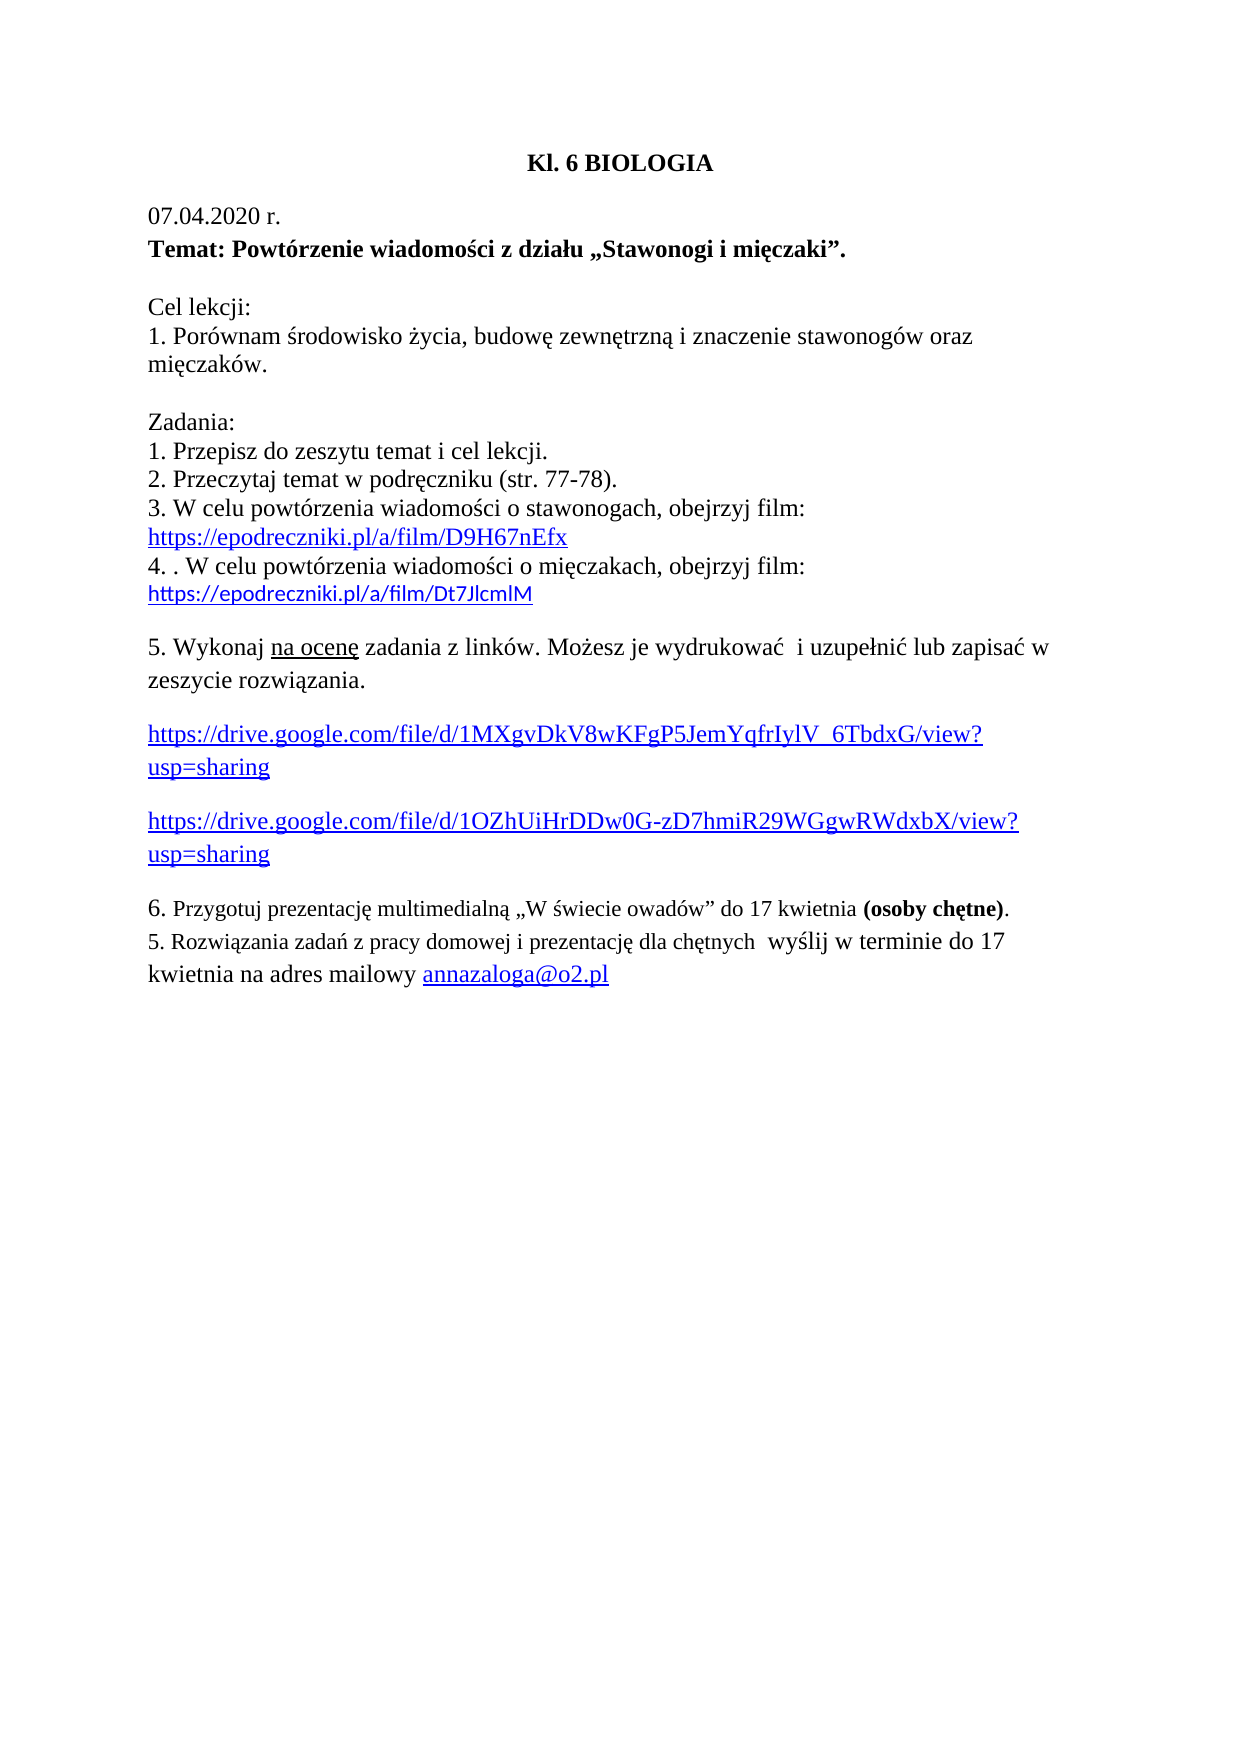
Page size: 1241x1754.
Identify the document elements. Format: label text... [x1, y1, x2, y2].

text Temat: Powtórzenie wiadomości z działu „Stawonogi i mięczaki”. [148, 234, 1093, 263]
text 07.04.2020 r. [148, 201, 1093, 230]
text https://drive.google.com/file/d/1MXgvDkV8wKFgP5JemYqfrIylV_6TbdxG/view?usp=sharing [148, 719, 1093, 781]
text Zadania: [148, 407, 1093, 436]
text https://epodreczniki.pl/a/film/D9H67nEfx [148, 522, 1093, 551]
text 2. Przeczytaj temat w podręczniku (str. 77-78). [148, 464, 1093, 493]
text 1. Porównam środowisko życia, budowę zewnętrzną i znaczenie stawonogów oraz mięczaków. [148, 321, 1093, 378]
text 1. Przepisz do zeszytu temat i cel lekcji. [148, 436, 1093, 464]
text 5. Rozwiązania zadań z pracy domowej i prezentację dla chętnych wyślij w terminie do 17 kwietnia na adres mailowy annazaloga@o2.pl [148, 926, 1093, 988]
text 5. Wykonaj na ocenę zadania z linków. Możesz je wydrukować i uzupełnić lub zapisać w zeszycie rozwiązania. [148, 632, 1093, 694]
text Cel lekcji: [148, 292, 1093, 321]
text https://epodreczniki.pl/a/film/Dt7JlcmlM [148, 579, 1093, 607]
text 4. . W celu powtórzenia wiadomości o mięczakach, obejrzyj film: [148, 551, 1093, 579]
text 6. Przygotuj prezentację multimedialną „W świecie owadów” do 17 kwietnia (osoby chętne). [148, 893, 1093, 922]
text 3. W celu powtórzenia wiadomości o stawonogach, obejrzyj film: [148, 493, 1093, 522]
text https://drive.google.com/file/d/1OZhUiHrDDw0G-zD7hmiR29WGgwRWdxbX/view?usp=sharing [148, 806, 1093, 868]
text Kl. 6 BIOLOGIA [148, 148, 1093, 176]
